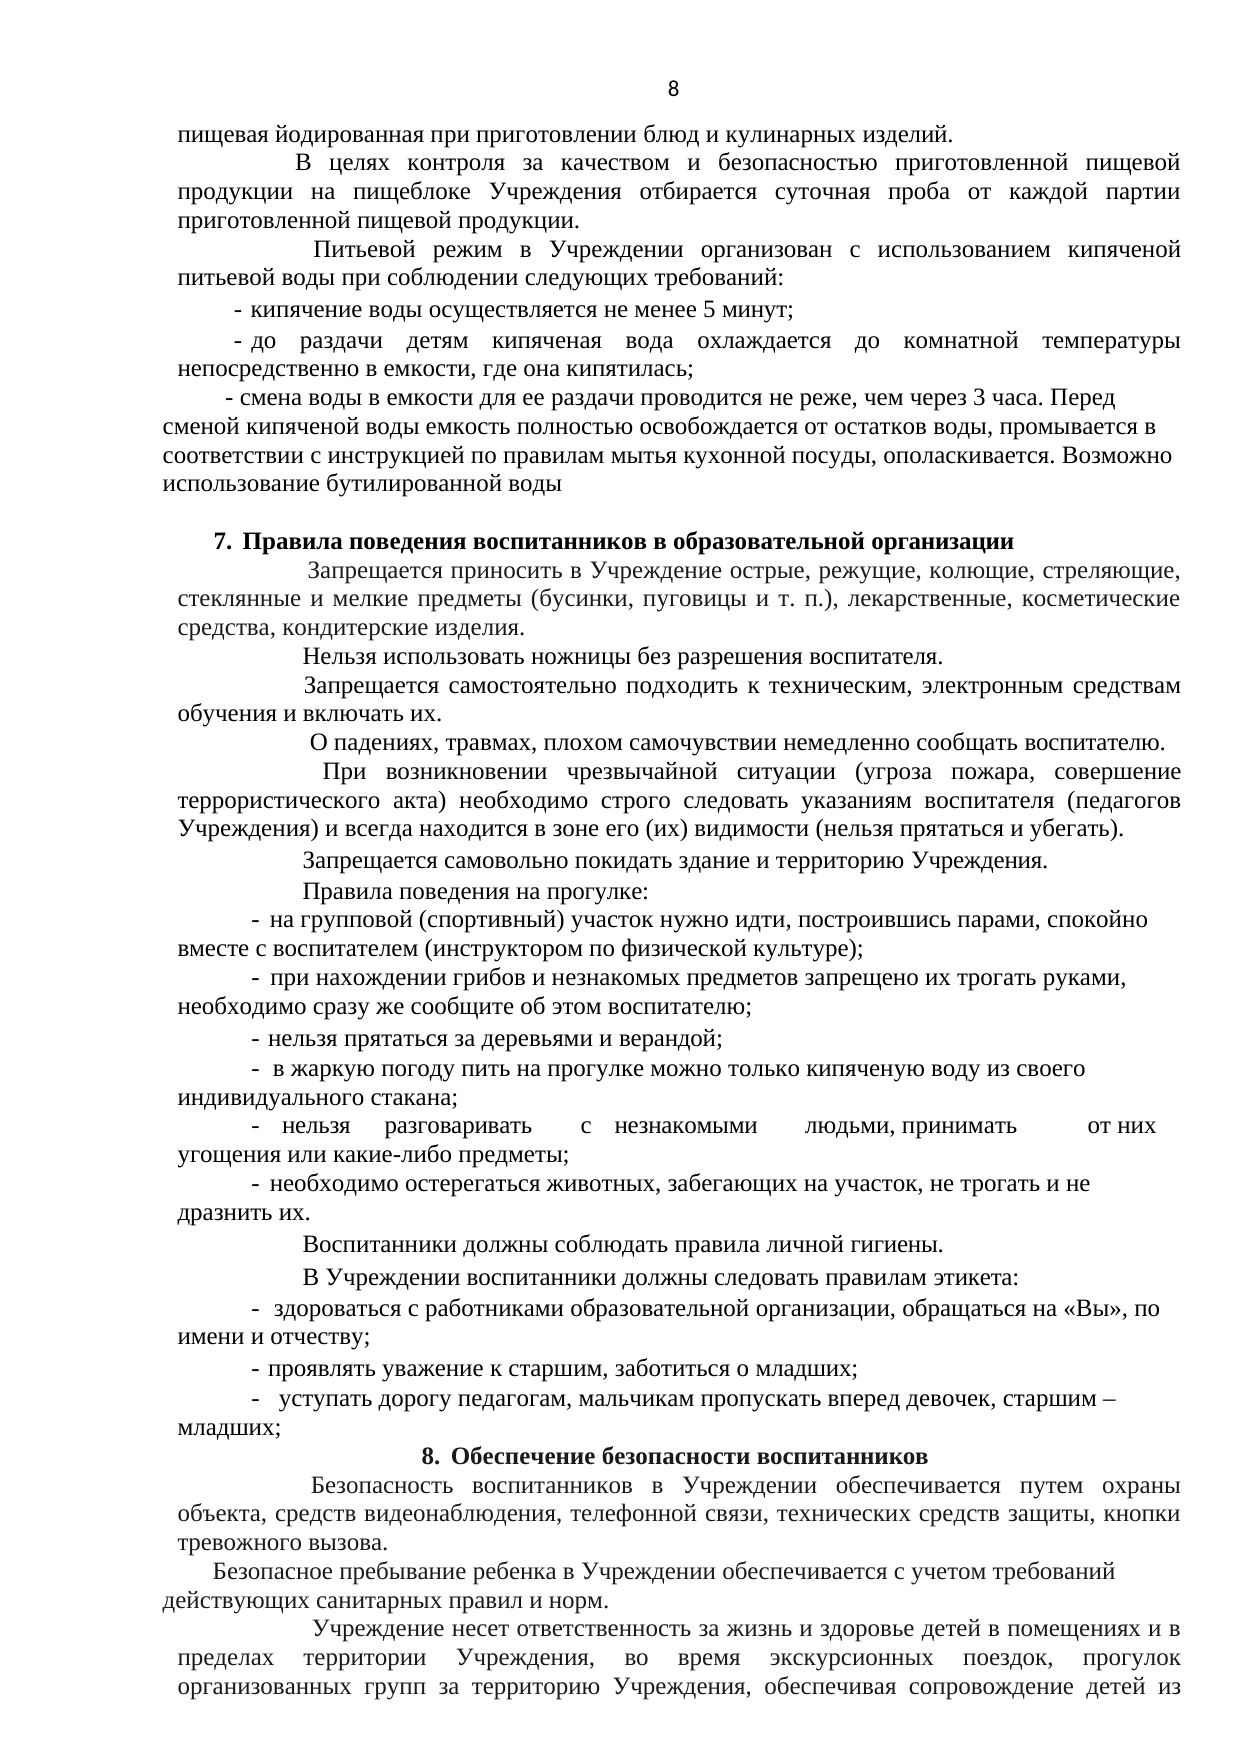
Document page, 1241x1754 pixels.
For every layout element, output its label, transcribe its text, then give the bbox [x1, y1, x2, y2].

list здороваться с работниками образовательной организации, обращаться на «Вы», по имени и отчеству; [177, 1293, 1182, 1350]
list Запрещается самостоятельно подходить к техническим, электронным средствам обучения и включать их. [177, 670, 1182, 727]
list необходимо остерегаться животных, забегающих на участок, не трогать и не дразнить их. [177, 1168, 1182, 1226]
list Запрещается самовольно покидать здание и территорию Учреждения. [251, 842, 1196, 876]
list Безопасность воспитанников в Учреждении обеспечивается путем охраны объекта, средств видеонаблюдения, телефонной связи, технических средств защиты, кнопки тревожного вызова. [177, 1470, 1182, 1556]
list кипячение воды осуществляется не менее 5 минут; [233, 291, 1196, 325]
text - смена воды в емкости для ее раздачи проводится не реже, чем через 3 часа. Перед сменой кипяченой воды емкость полностью освобождается от остатков воды, промывается в соответствии с инструкцией по правилам мытья кухонной посуды, ополаскивается. Возможно использование бутилированной воды [162, 382, 1182, 497]
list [177, 119, 1182, 147]
list В Учреждении воспитанники должны следовать правилам этикета: [251, 1259, 1196, 1293]
subtitle Правила поведения воспитанников в образовательной организации [213, 526, 1196, 555]
list Нельзя использовать ножницы без разрешения воспитателя. [251, 641, 1196, 670]
list О падениях, травмах, плохом самочувствии немедленно сообщать воспитателю. [177, 727, 1182, 756]
list при нахождении грибов и незнакомых предметов запрещено их трогать руками, необходимо сразу же сообщите об этом воспитателю; [177, 962, 1182, 1019]
text Безопасное пребывание ребенка в Учреждении обеспечивается с учетом требований действующих санитарных правил и норм. [162, 1556, 1182, 1613]
list на групповой (спортивный) участок нужно идти, построившись парами, спокойно вместе с воспитателем (инструктором по физической культуре); [177, 904, 1182, 962]
list При возникновении чрезвычайной ситуации (угроза пожара, совершение террористического акта) необходимо строго следовать указаниям воспитателя (педагогов Учреждения) и всегда находится в зоне его (их) видимости (нельзя прятаться и убегать). [177, 756, 1182, 842]
list Питьевой режим в Учреждении организован с использованием кипяченой питьевой воды при соблюдении следующих требований: [177, 234, 1182, 291]
list нельзя прятаться за деревьями и верандой; [251, 1019, 1196, 1053]
list нельзя разговаривать с незнакомыми людьми, принимать от них угощения или какие-либо предметы; [177, 1111, 1182, 1168]
list Запрещается приносить в Учреждение острые, режущие, колющие, стреляющие, стеклянные и мелкие предметы (бусинки, пуговицы и т. п.), лекарственные, косметические средства, кондитерские изделия. [177, 555, 1181, 641]
list Воспитанники должны соблюдать правила личной гигиены. [251, 1226, 1196, 1259]
subtitle Обеспечение безопасности воспитанников [421, 1441, 1196, 1470]
list в жаркую погоду пить на прогулке можно только кипяченую воду из своего индивидуального стакана; [177, 1053, 1181, 1111]
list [177, 1613, 1182, 1700]
list уступать дорогу педагогам, мальчикам пропускать вперед девочек, старшим – младших; [177, 1383, 1182, 1441]
list В целях контроля за качеством и безопасностью приготовленной пищевой продукции на пищеблоке Учреждения отбирается суточная проба от каждой партии приготовленной пищевой продукции. [177, 147, 1182, 234]
list Правила поведения на прогулке: [251, 876, 1196, 904]
list до раздачи детям кипяченая вода охлаждается до комнатной температуры непосредственно в емкости, где она кипятилась; [177, 325, 1181, 382]
list проявлять уважение к старшим, заботиться о младших; [251, 1350, 1196, 1383]
